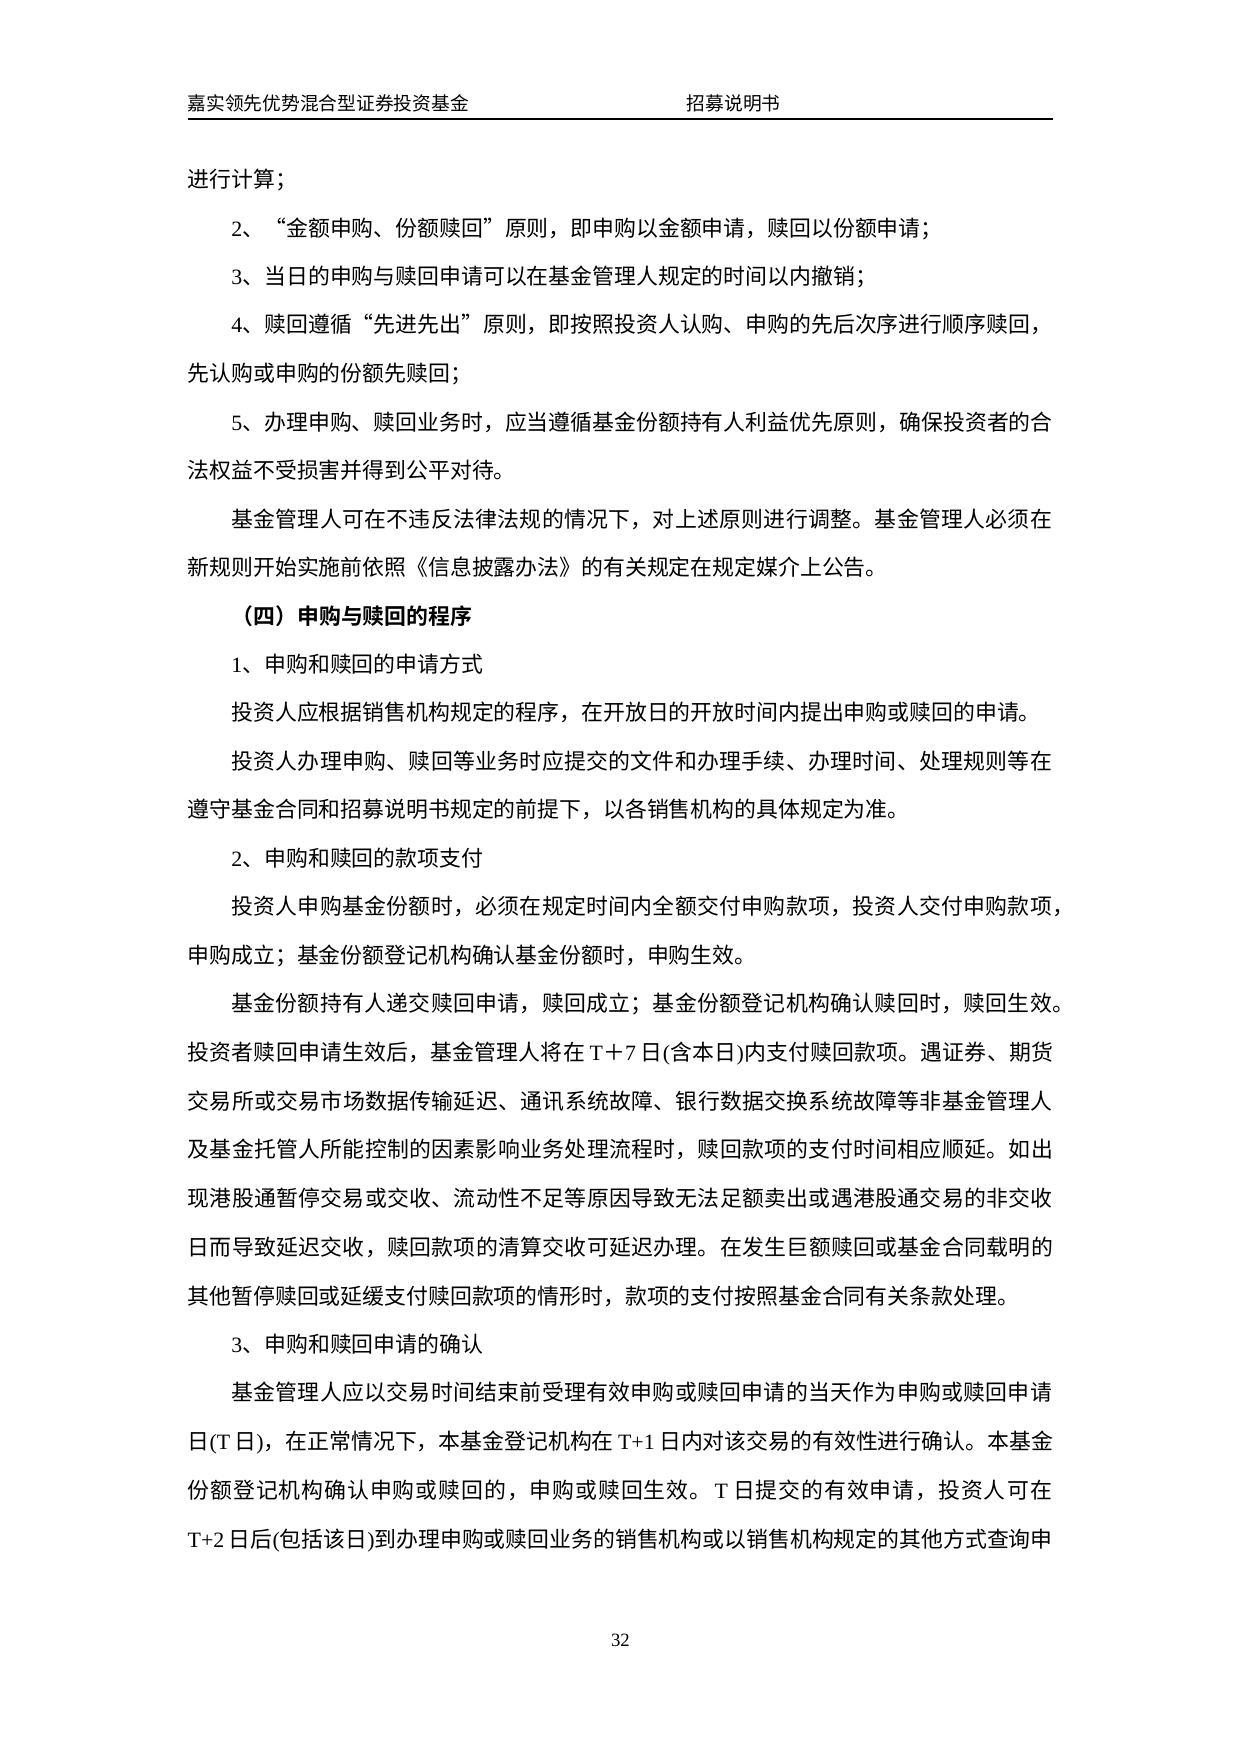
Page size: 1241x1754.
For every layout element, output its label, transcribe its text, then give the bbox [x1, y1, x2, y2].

text 投资人办理申购、赎回等业务时应提交的文件和办理手续、办理时间、处理规则等在遵守基金合同和招募说明书规定的前提下，以各销售机构的具体规定为准。 [187, 743, 1053, 824]
text 投资人申购基金份额时，必须在规定时间内全额交付申购款项，投资人交付申购款项，申购成立；基金份额登记机构确认基金份额时，申购生效。 [187, 889, 1053, 970]
text 基金管理人可在不违反法律法规的情况下，对上述原则进行调整。基金管理人必须在新规则开始实施前依照《信息披露办法》的有关规定在规定媒介上公告。 [187, 501, 1053, 582]
text 4、赎回遵循“先进先出”原则，即按照投资人认购、申购的先后次序进行顺序赎回，先认购或申购的份额先赎回； [187, 307, 1053, 388]
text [187, 162, 1053, 194]
text 基金份额持有人递交赎回申请，赎回成立；基金份额登记机构确认赎回时，赎回生效。投资者赎回申请生效后，基金管理人将在T＋7日(含本日)内支付赎回款项。遇证券、期货交易所或交易市场数据传输延迟、通讯系统故障、银行数据交换系统故障等非基金管理人及基金托管人所能控制的因素影响业务处理流程时，赎回款项的支付时间相应顺延。如出现港股通暂停交易或交收、流动性不足等原因导致无法足额卖出或遇港股通交易的非交收日而导致延迟交收，赎回款项的清算交收可延迟办理。在发生巨额赎回或基金合同载明的其他暂停赎回或延缓支付赎回款项的情形时，款项的支付按照基金合同有关条款处理。 [187, 986, 1053, 1311]
text 投资人应根据销售机构规定的程序，在开放日的开放时间内提出申购或赎回的申请。 [187, 695, 1053, 727]
text 2、“金额申购、份额赎回”原则，即申购以金额申请，赎回以份额申请； [187, 210, 1053, 243]
text 1、申购和赎回的申请方式 [187, 647, 1053, 679]
text 3、当日的申购与赎回申请可以在基金管理人规定的时间以内撤销； [187, 259, 1053, 291]
text （四）申购与赎回的程序 [187, 598, 1053, 631]
text 2、申购和赎回的款项支付 [187, 840, 1053, 873]
text 5、办理申购、赎回业务时，应当遵循基金份额持有人利益优先原则，确保投资者的合法权益不受损害并得到公平对待。 [187, 404, 1053, 485]
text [187, 1375, 1053, 1554]
text 3、申购和赎回申请的确认 [187, 1327, 1053, 1359]
